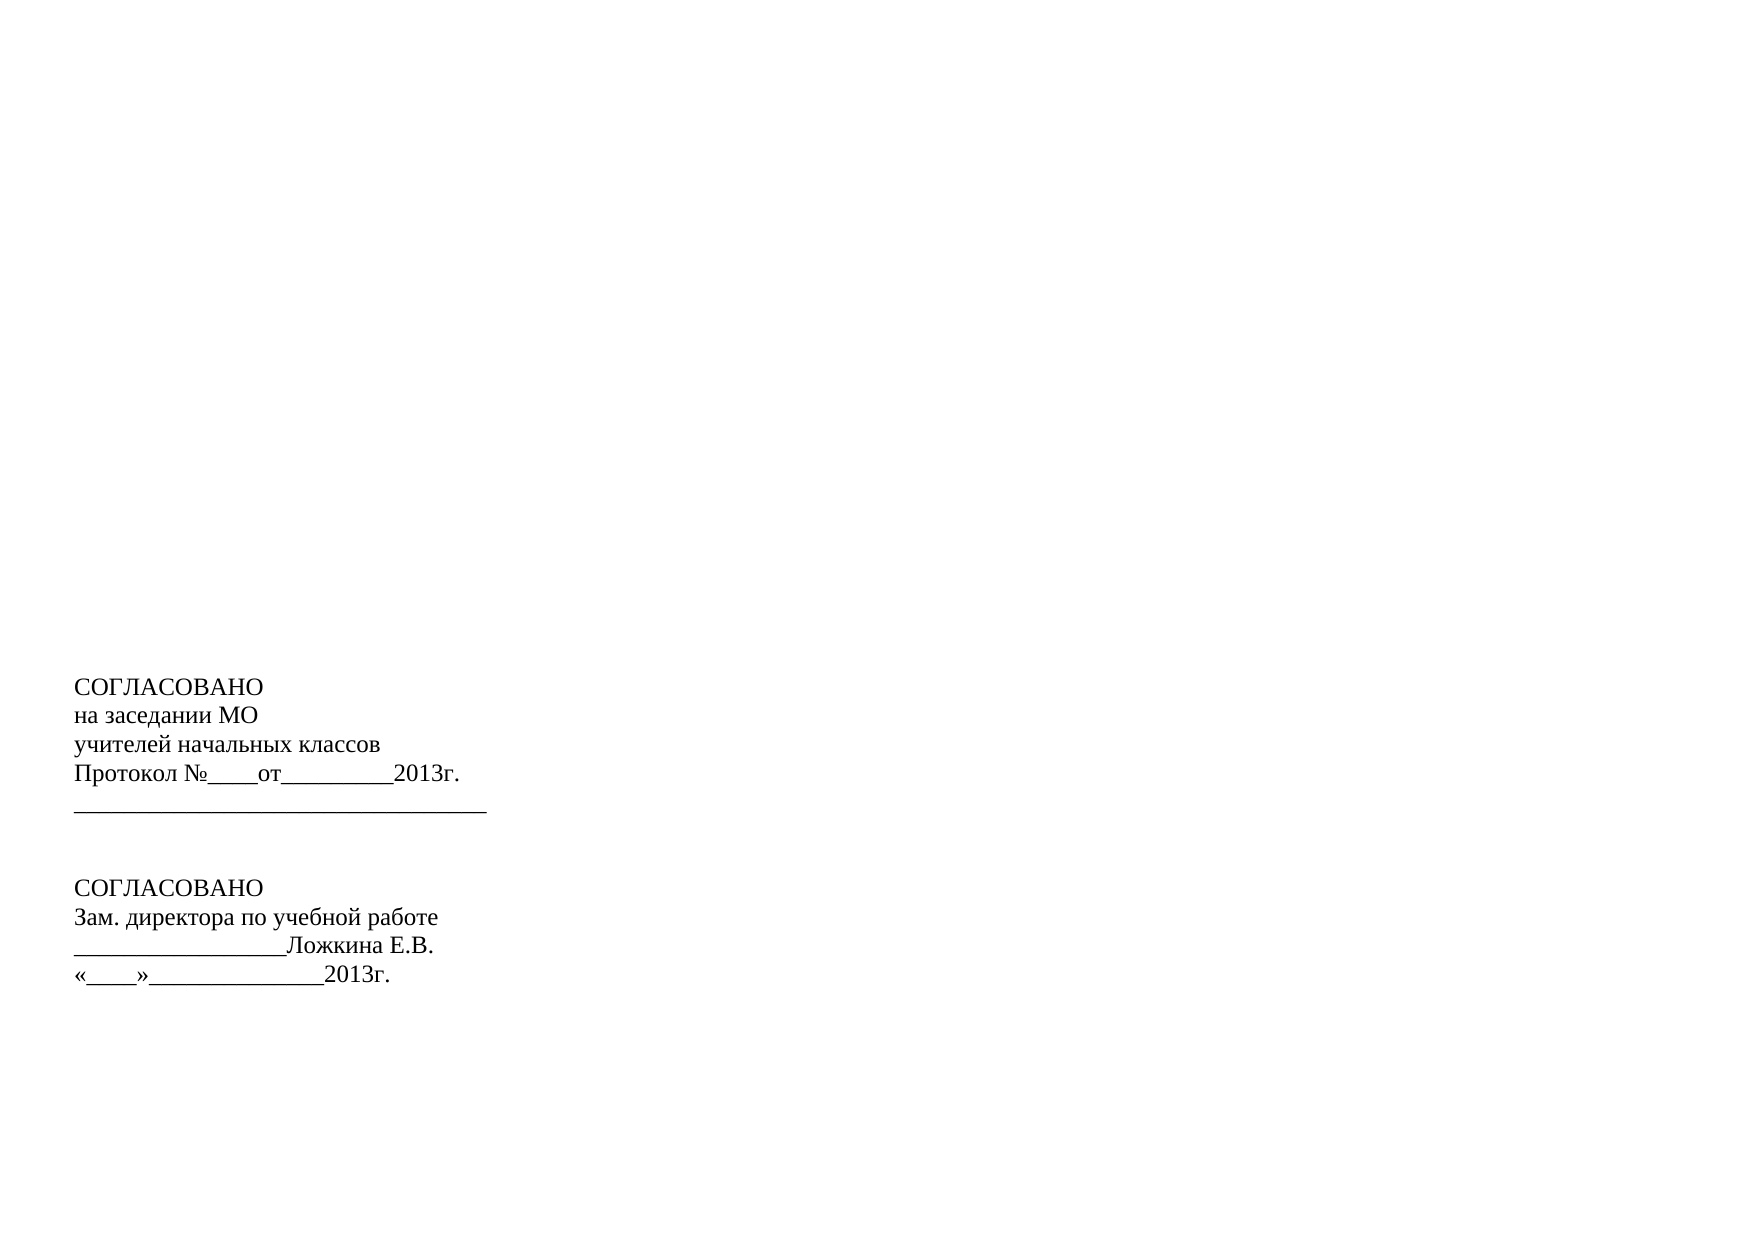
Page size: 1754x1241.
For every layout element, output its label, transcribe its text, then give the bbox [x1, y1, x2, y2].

text _________________________________ [74, 787, 1665, 816]
text «____»______________2013г. [74, 959, 1665, 988]
text на заседании МО [74, 701, 1665, 729]
text Протокол №____от_________2013г. [74, 758, 1665, 787]
text СОГЛАСОВАНО [74, 873, 1665, 902]
text СОГЛАСОВАНО [74, 672, 1665, 701]
text учителей начальных классов [74, 729, 1665, 758]
text Зам. директора по учебной работе [74, 902, 1665, 931]
text _________________Ложкина Е.В. [74, 931, 1665, 959]
